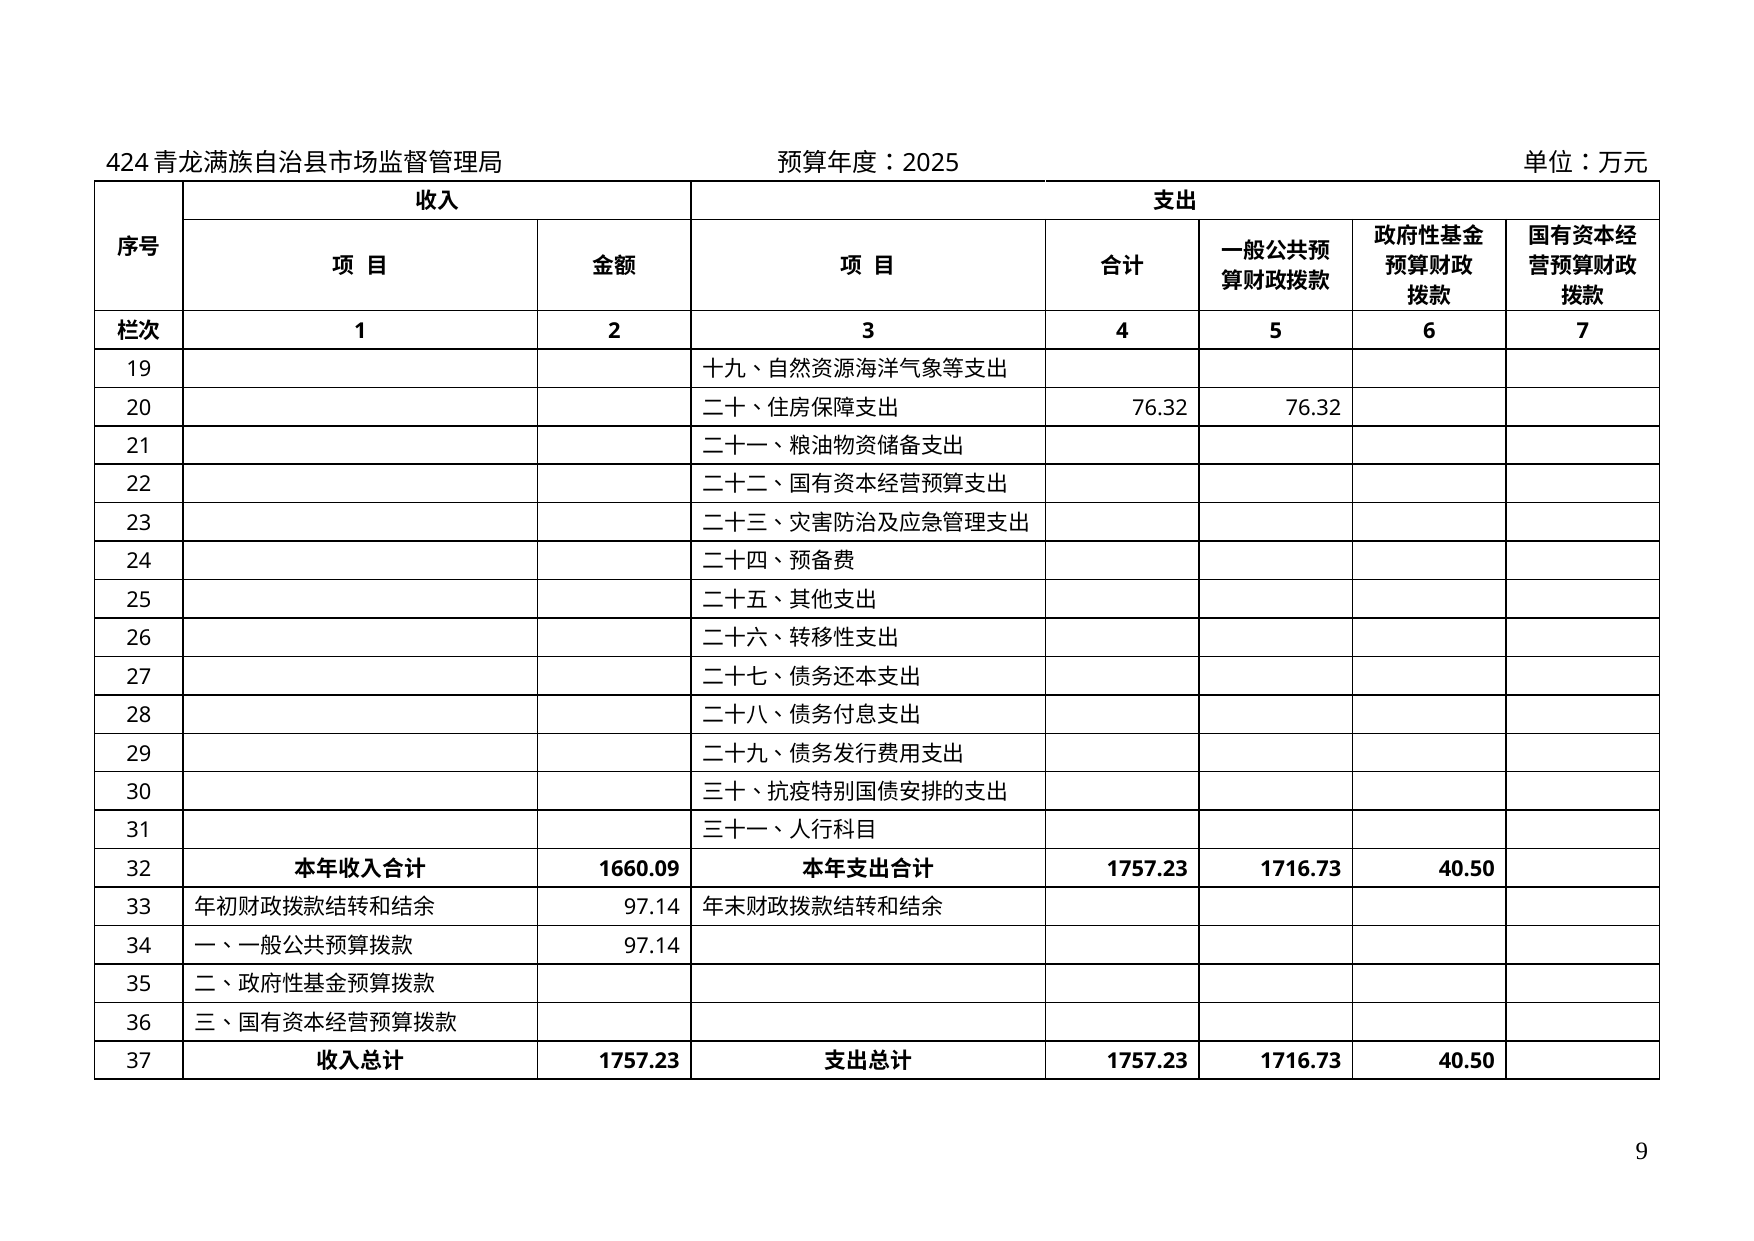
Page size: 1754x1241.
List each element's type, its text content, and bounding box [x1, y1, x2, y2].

table_cell [1353, 465, 1505, 502]
table_cell [184, 542, 537, 579]
table_cell [1046, 888, 1198, 924]
table_cell 政府性基金预算财政 拨款 [1353, 220, 1505, 309]
table_cell [184, 503, 537, 540]
table_cell 97.14 [538, 926, 690, 963]
table_cell [1046, 696, 1198, 732]
table_cell 36 [95, 1003, 182, 1040]
table_cell [1507, 772, 1659, 809]
table_cell [1046, 350, 1198, 386]
table_cell [1507, 503, 1659, 540]
table_cell 40.50 [1353, 849, 1505, 886]
table_cell 二十六、转移性支出 [692, 619, 1045, 656]
table_cell [1046, 1003, 1198, 1040]
table_cell 24 [95, 542, 182, 579]
table_cell [1046, 465, 1198, 502]
table_cell [538, 657, 690, 694]
table_cell 二十三、灾害防治及应急管理支出 [692, 503, 1045, 540]
table_cell [184, 427, 537, 463]
table_cell 二十八、债务付息支出 [692, 696, 1045, 732]
table_cell [538, 1003, 690, 1040]
table_cell 76.32 [1200, 388, 1352, 425]
table_cell 3 [692, 311, 1045, 348]
table_cell [1046, 734, 1198, 771]
table_cell 1716.73 [1200, 1042, 1352, 1078]
table_cell 项 目 [692, 220, 1045, 309]
table_cell [1353, 811, 1505, 848]
table_cell 40.50 [1353, 1042, 1505, 1078]
table_cell 33 [95, 888, 182, 924]
table_cell [538, 696, 690, 732]
table_cell [184, 350, 537, 386]
table_cell 二十四、预备费 [692, 542, 1045, 579]
table_cell [1507, 542, 1659, 579]
table_cell [184, 619, 537, 656]
table_header 424青龙满族自治县市场监督管理局 [95, 143, 690, 180]
table_cell [1507, 388, 1659, 425]
table_cell 金额 [538, 220, 690, 309]
table_cell [1507, 427, 1659, 463]
table_cell [1200, 657, 1352, 694]
table_cell [1353, 734, 1505, 771]
table_cell [1353, 657, 1505, 694]
table_cell [184, 657, 537, 694]
table_cell 35 [95, 965, 182, 1001]
table_cell [1200, 926, 1352, 963]
table_cell 20 [95, 388, 182, 425]
table_cell [1353, 580, 1505, 617]
table_cell [1200, 772, 1352, 809]
table_cell [538, 503, 690, 540]
table_cell 27 [95, 657, 182, 694]
table_cell [1507, 580, 1659, 617]
table_cell [1507, 350, 1659, 386]
table_cell [1353, 427, 1505, 463]
table_cell [1046, 811, 1198, 848]
table_cell 97.14 [538, 888, 690, 924]
table_cell 6 [1353, 311, 1505, 348]
table_cell [1046, 542, 1198, 579]
table_cell 二十五、其他支出 [692, 580, 1045, 617]
table_cell [1200, 619, 1352, 656]
table_cell 1716.73 [1200, 849, 1352, 886]
table_cell [1353, 1003, 1505, 1040]
table_cell 32 [95, 849, 182, 886]
table_cell [692, 1003, 1045, 1040]
table_cell [184, 696, 537, 732]
table_cell [538, 619, 690, 656]
table_cell [1046, 580, 1198, 617]
table_cell 年末财政拨款结转和结余 [692, 888, 1045, 924]
table_cell 30 [95, 772, 182, 809]
table_cell 栏次 [95, 311, 182, 348]
table_cell [184, 388, 537, 425]
table_cell [1353, 542, 1505, 579]
table_cell 三十一、人行科目 [692, 811, 1045, 848]
table_cell 国有资本经营预算财政拨款 [1507, 220, 1659, 309]
table_cell [538, 427, 690, 463]
table_cell [1353, 350, 1505, 386]
table_cell [692, 926, 1045, 963]
table_cell [1200, 542, 1352, 579]
table_cell 1 [184, 311, 537, 348]
table_cell [184, 465, 537, 502]
table_cell 28 [95, 696, 182, 732]
table_cell [1200, 1003, 1352, 1040]
table_cell [1507, 734, 1659, 771]
table_cell 支出总计 [692, 1042, 1045, 1078]
table_cell 年初财政拨款结转和结余 [184, 888, 537, 924]
table_cell 十九、自然资源海洋气象等支出 [692, 350, 1045, 386]
table_cell 一、一般公共预算拨款 [184, 926, 537, 963]
table_cell [184, 811, 537, 848]
table_cell 2 [538, 311, 690, 348]
table_cell 一般公共预算财政拨款 [1200, 220, 1352, 309]
table_cell [1507, 619, 1659, 656]
table_cell [1507, 849, 1659, 886]
table_cell 25 [95, 580, 182, 617]
table_cell 34 [95, 926, 182, 963]
table_cell [692, 965, 1045, 1001]
table_cell [538, 811, 690, 848]
table_cell [1200, 503, 1352, 540]
table_cell 收入 [184, 182, 690, 219]
table_cell [538, 350, 690, 386]
table_cell [1353, 965, 1505, 1001]
table_cell [1200, 811, 1352, 848]
table_cell [1507, 1042, 1659, 1078]
table_cell 1757.23 [1046, 849, 1198, 886]
table_cell 二、政府性基金预算拨款 [184, 965, 537, 1001]
table_cell 二十、住房保障支出 [692, 388, 1045, 425]
table_cell [1353, 888, 1505, 924]
table_cell [184, 734, 537, 771]
table_cell [1507, 1003, 1659, 1040]
table_cell [1507, 465, 1659, 502]
table_cell 二十九、债务发行费用支出 [692, 734, 1045, 771]
table_cell [538, 542, 690, 579]
table_cell 4 [1046, 311, 1198, 348]
table_cell [1353, 926, 1505, 963]
table_cell 项 目 [184, 220, 537, 309]
table_cell 合计 [1046, 220, 1198, 309]
table_cell 1757.23 [538, 1042, 690, 1078]
table_cell [1353, 619, 1505, 656]
table_cell [1046, 926, 1198, 963]
table_cell [1353, 503, 1505, 540]
table_cell [1046, 657, 1198, 694]
table_cell [184, 580, 537, 617]
table_cell 37 [95, 1042, 182, 1078]
table_cell 二十七、债务还本支出 [692, 657, 1045, 694]
table_cell 收入总计 [184, 1042, 537, 1078]
table_header 预算年度：2025 [692, 143, 1045, 180]
table_cell 22 [95, 465, 182, 502]
table_cell [1046, 619, 1198, 656]
table_cell [1200, 888, 1352, 924]
table_cell 本年支出合计 [692, 849, 1045, 886]
table_cell [1046, 503, 1198, 540]
table_cell 1757.23 [1046, 1042, 1198, 1078]
table_cell [1046, 965, 1198, 1001]
table_cell [1507, 965, 1659, 1001]
table_cell [538, 734, 690, 771]
table_cell 支出 [692, 182, 1659, 219]
table_cell [1353, 772, 1505, 809]
table_cell 76.32 [1046, 388, 1198, 425]
table_cell 26 [95, 619, 182, 656]
table_cell 三、国有资本经营预算拨款 [184, 1003, 537, 1040]
table_cell [1200, 965, 1352, 1001]
table_cell 5 [1200, 311, 1352, 348]
table_cell [1507, 696, 1659, 732]
table_cell [1200, 427, 1352, 463]
table_cell [1200, 580, 1352, 617]
table_cell 23 [95, 503, 182, 540]
table_cell [1507, 888, 1659, 924]
table_cell [1046, 427, 1198, 463]
table_cell [538, 388, 690, 425]
table_cell [1200, 465, 1352, 502]
table_cell 21 [95, 427, 182, 463]
table_cell 序号 [95, 182, 182, 309]
table_cell 29 [95, 734, 182, 771]
table_cell [1200, 350, 1352, 386]
table_cell [1353, 696, 1505, 732]
table_cell 三十、抗疫特别国债安排的支出 [692, 772, 1045, 809]
table_header 单位：万元 [1046, 143, 1659, 180]
table_cell [184, 772, 537, 809]
table_cell 1660.09 [538, 849, 690, 886]
table_cell 二十二、国有资本经营预算支出 [692, 465, 1045, 502]
table_cell [1507, 657, 1659, 694]
table_cell [538, 772, 690, 809]
table_cell 二十一、粮油物资储备支出 [692, 427, 1045, 463]
table_cell 31 [95, 811, 182, 848]
table_cell [1046, 772, 1198, 809]
table_cell [1507, 811, 1659, 848]
table_cell [1200, 734, 1352, 771]
table_cell 7 [1507, 311, 1659, 348]
table_cell [1353, 388, 1505, 425]
table_cell [538, 465, 690, 502]
table_cell 本年收入合计 [184, 849, 537, 886]
table_cell 19 [95, 350, 182, 386]
table_cell [1200, 696, 1352, 732]
table_cell [538, 965, 690, 1001]
table_cell [1507, 926, 1659, 963]
table_cell [538, 580, 690, 617]
